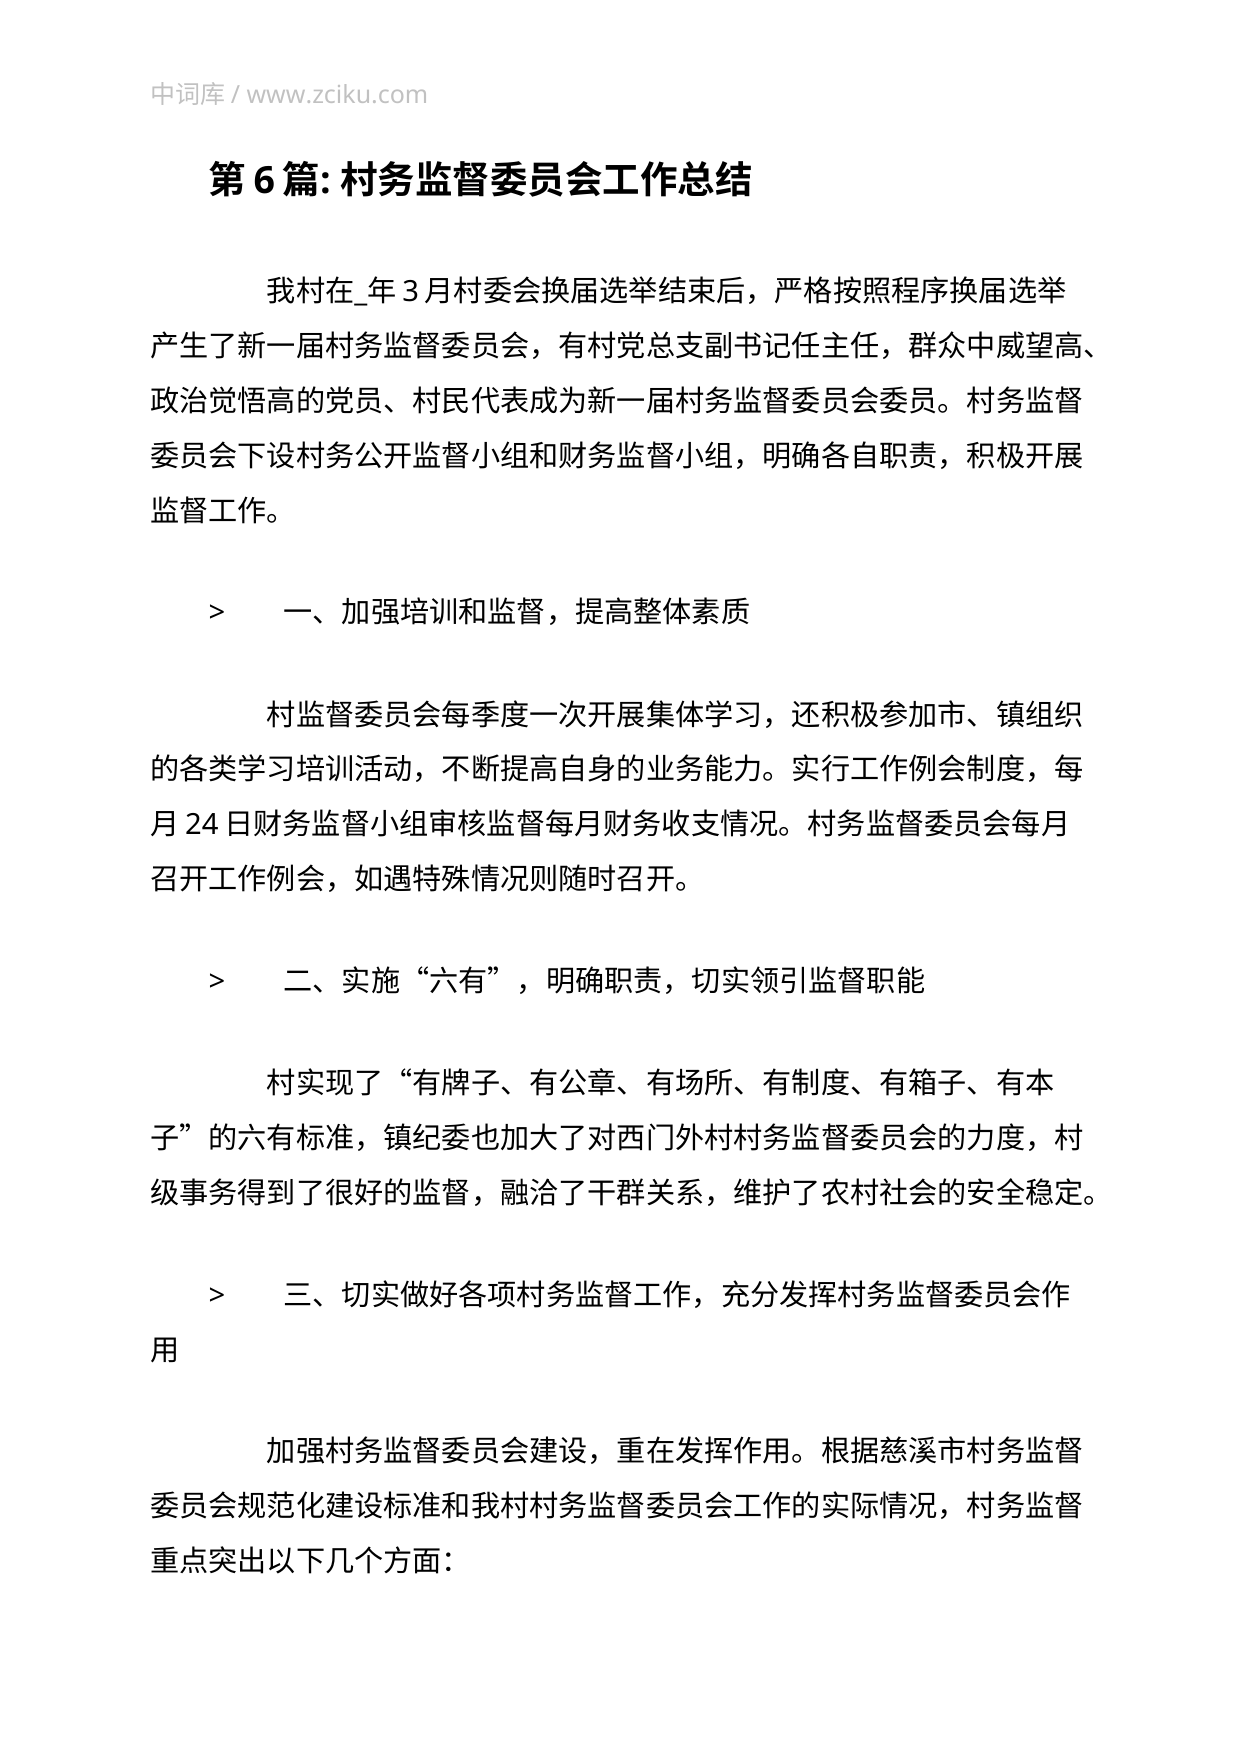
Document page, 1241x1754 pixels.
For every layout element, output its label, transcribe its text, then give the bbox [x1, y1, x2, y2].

text 加强村务监督委员会建设，重在发挥作用。根据慈溪市村务监督委员会规范化建设标准和我村村务监督委员会工作的实际情况，村务监督重点突出以下几个方面： [150, 1428, 1090, 1580]
text 我村在_年3月村委会换届选举结束后，严格按照程序换届选举产生了新一届村务监督委员会，有村党总支副书记任主任，群众中威望高、政治觉悟高的党员、村民代表成为新一届村务监督委员会委员。村务监督委员会下设村务公开监督小组和财务监督小组，明确各自职责，积极开展监督工作。 [150, 268, 1090, 529]
text > 三、切实做好各项村务监督工作，充分发挥村务监督委员会作用 [150, 1271, 1090, 1368]
text 村监督委员会每季度一次开展集体学习，还积极参加市、镇组织的各类学习培训活动，不断提高自身的业务能力。实行工作例会制度，每月24日财务监督小组审核监督每月财务收支情况。村务监督委员会每月召开工作例会，如遇特殊情况则随时召开。 [150, 691, 1090, 898]
text 村实现了“有牌子、有公章、有场所、有制度、有箱子、有本子”的六有标准，镇纪委也加大了对西门外村村务监督委员会的力度，村级事务得到了很好的监督，融洽了干群关系，维护了农村社会的安全稳定。 [150, 1059, 1090, 1212]
text > 一、加强培训和监督，提高整体素质 [150, 589, 1090, 631]
text 第6篇: 村务监督委员会工作总结 [150, 150, 1090, 204]
text > 二、实施“六有”，明确职责，切实领引监督职能 [150, 958, 1090, 1000]
